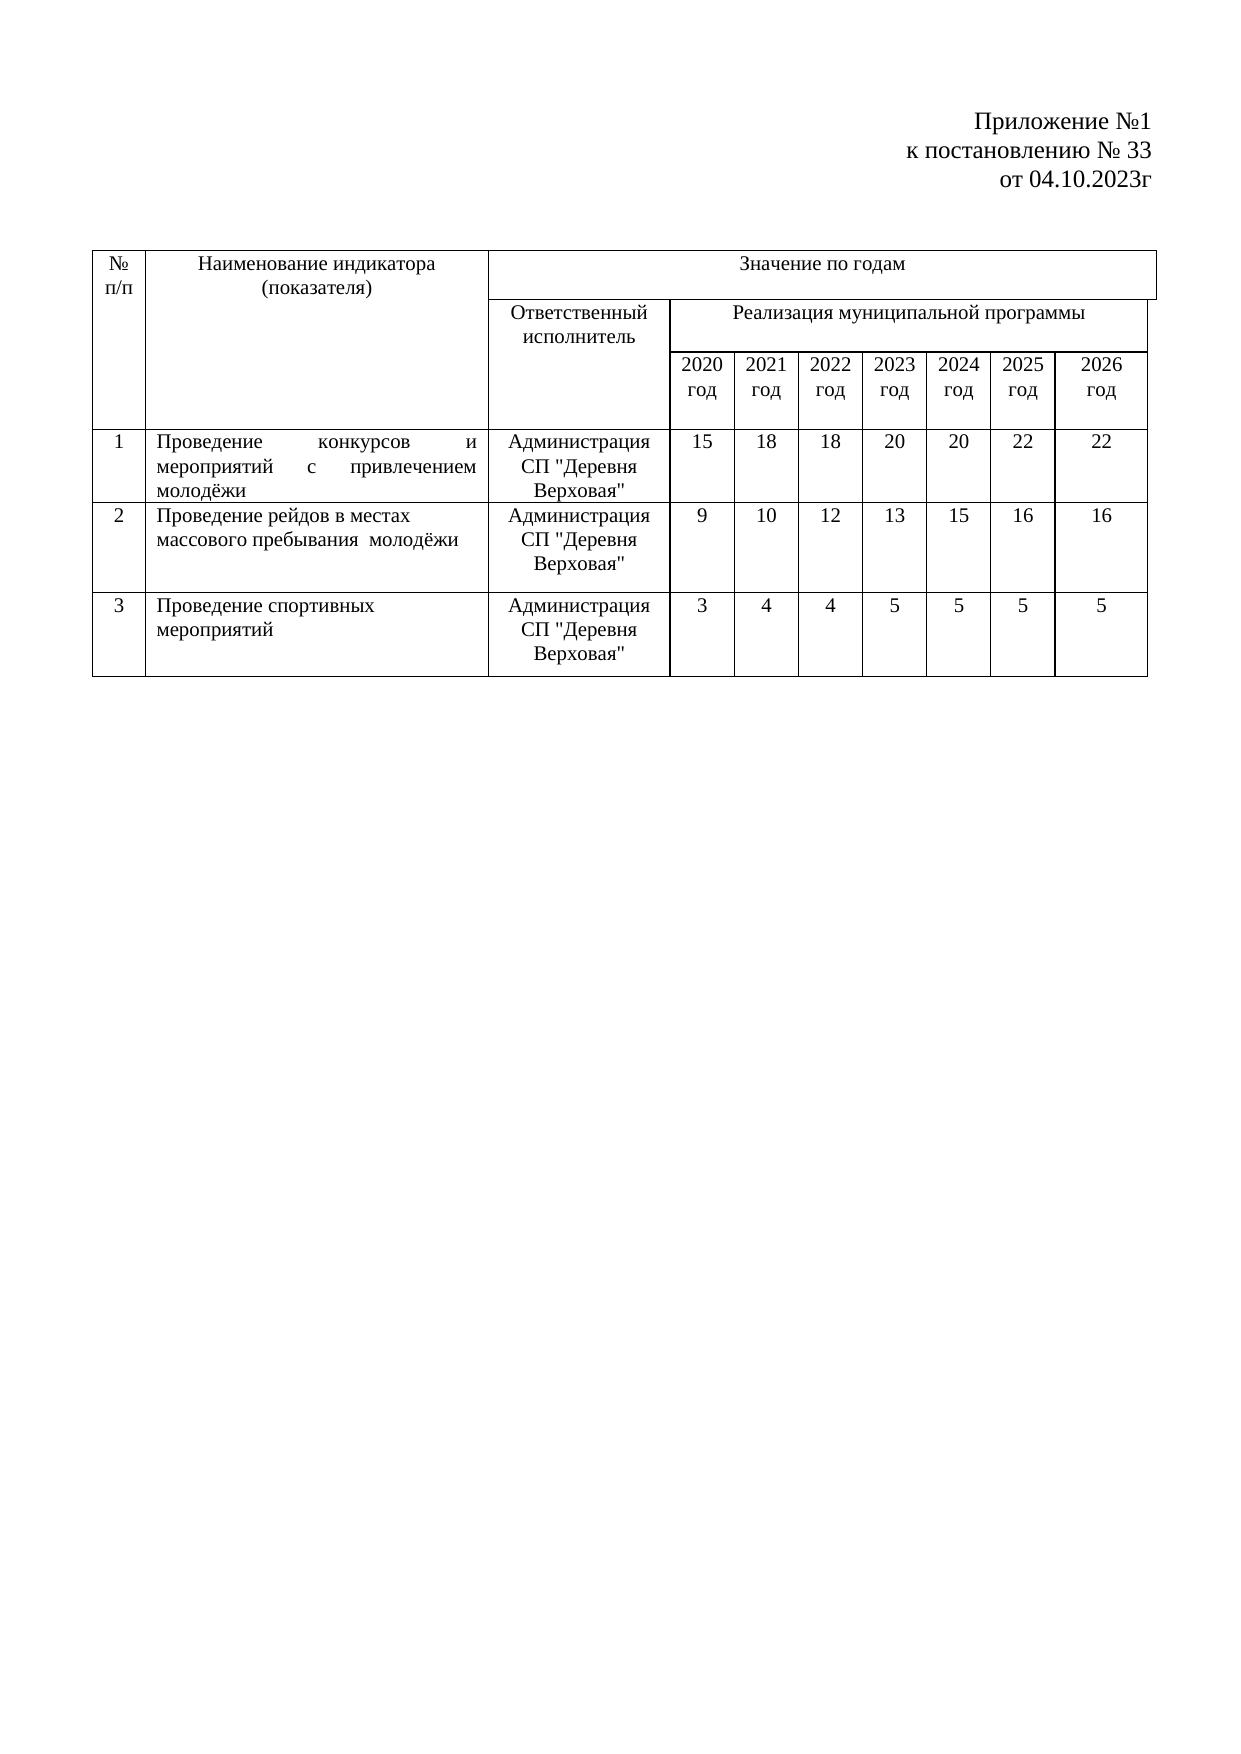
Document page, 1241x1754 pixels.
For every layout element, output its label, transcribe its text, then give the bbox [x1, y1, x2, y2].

table_cell 2022 год [799, 353, 862, 428]
table_cell 5 [863, 593, 926, 676]
text Приложение №1 [103, 106, 1152, 135]
table_cell 18 [799, 430, 862, 502]
table_cell 22 [1056, 430, 1147, 502]
table_cell 13 [863, 503, 926, 592]
table_cell 5 [1056, 593, 1147, 676]
table_cell 2020 год [671, 353, 734, 428]
text к постановлению № 33 [103, 135, 1152, 164]
table_cell 3 [93, 593, 145, 676]
table_cell 12 [799, 503, 862, 592]
table_cell 9 [671, 503, 734, 592]
table_cell Проведение конкурсов и мероприятий с привлечением молодёжи [146, 430, 488, 502]
table_header Наименование индикатора (показателя) [146, 251, 488, 428]
table_cell Проведение спортивных мероприятий [146, 593, 488, 676]
text от 04.10.2023г [103, 164, 1152, 193]
table_cell 15 [671, 430, 734, 502]
table_cell 2026 год [1056, 353, 1147, 428]
table_cell 2025 год [991, 353, 1054, 428]
table_cell 20 [863, 430, 926, 502]
table_cell 15 [927, 503, 990, 592]
table_cell Проведение рейдов в местах массового пребывания молодёжи [146, 503, 488, 592]
table_cell 20 [927, 430, 990, 502]
table_cell 10 [735, 503, 798, 592]
table_header Значение по годам [489, 251, 1156, 299]
table_cell Администрация СП "Деревня Верховая" [489, 430, 669, 502]
table_cell Реализация муниципальной программы [671, 300, 1147, 351]
table_cell 16 [1056, 503, 1147, 592]
table_cell 22 [991, 430, 1054, 502]
table_cell 2023 год [863, 353, 926, 428]
table_cell 18 [735, 430, 798, 502]
table_cell Администрация СП "Деревня Верховая" [489, 503, 669, 592]
table_cell 2021 год [735, 353, 798, 428]
table_cell 4 [735, 593, 798, 676]
table_cell 1 [93, 430, 145, 502]
table_cell 4 [799, 593, 862, 676]
table_cell 16 [991, 503, 1054, 592]
table_cell 2 [93, 503, 145, 592]
table_cell 5 [991, 593, 1054, 676]
table_cell 5 [927, 593, 990, 676]
table_header № п/п [93, 251, 145, 428]
table_cell Администрация СП "Деревня Верховая" [489, 593, 669, 676]
table_cell Ответственный исполнитель [489, 300, 669, 428]
table_cell 3 [671, 593, 734, 676]
table_cell 2024 год [927, 353, 990, 428]
